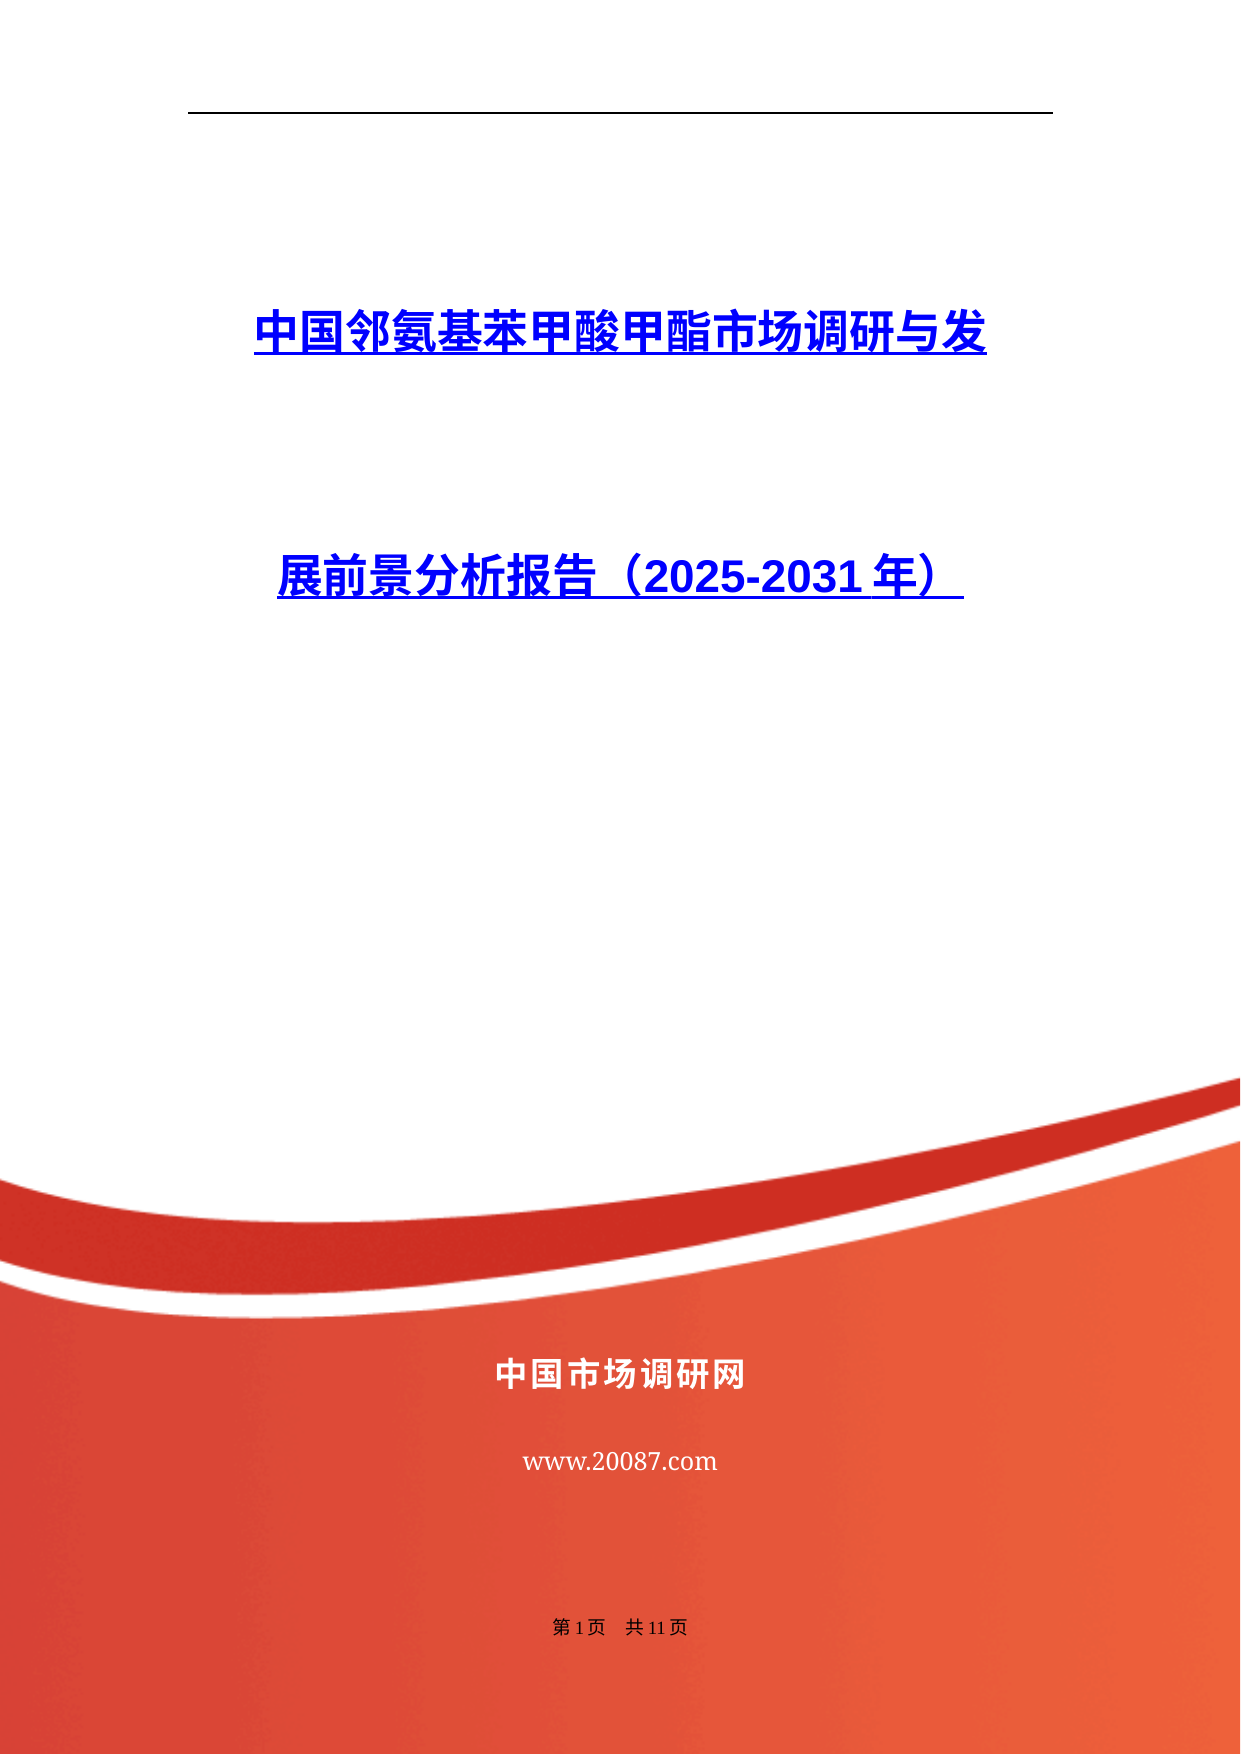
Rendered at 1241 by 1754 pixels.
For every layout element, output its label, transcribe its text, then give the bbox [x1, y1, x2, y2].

text www.20087.com [187, 1428, 1053, 1493]
picture [0, 1006, 1241, 1754]
subtitle 中国市场调研网 [187, 1339, 1053, 1404]
table_header 中国邻氨基苯甲酸甲酯市场调研与发展前景分析报告（2025-2031年） [188, 207, 1053, 773]
